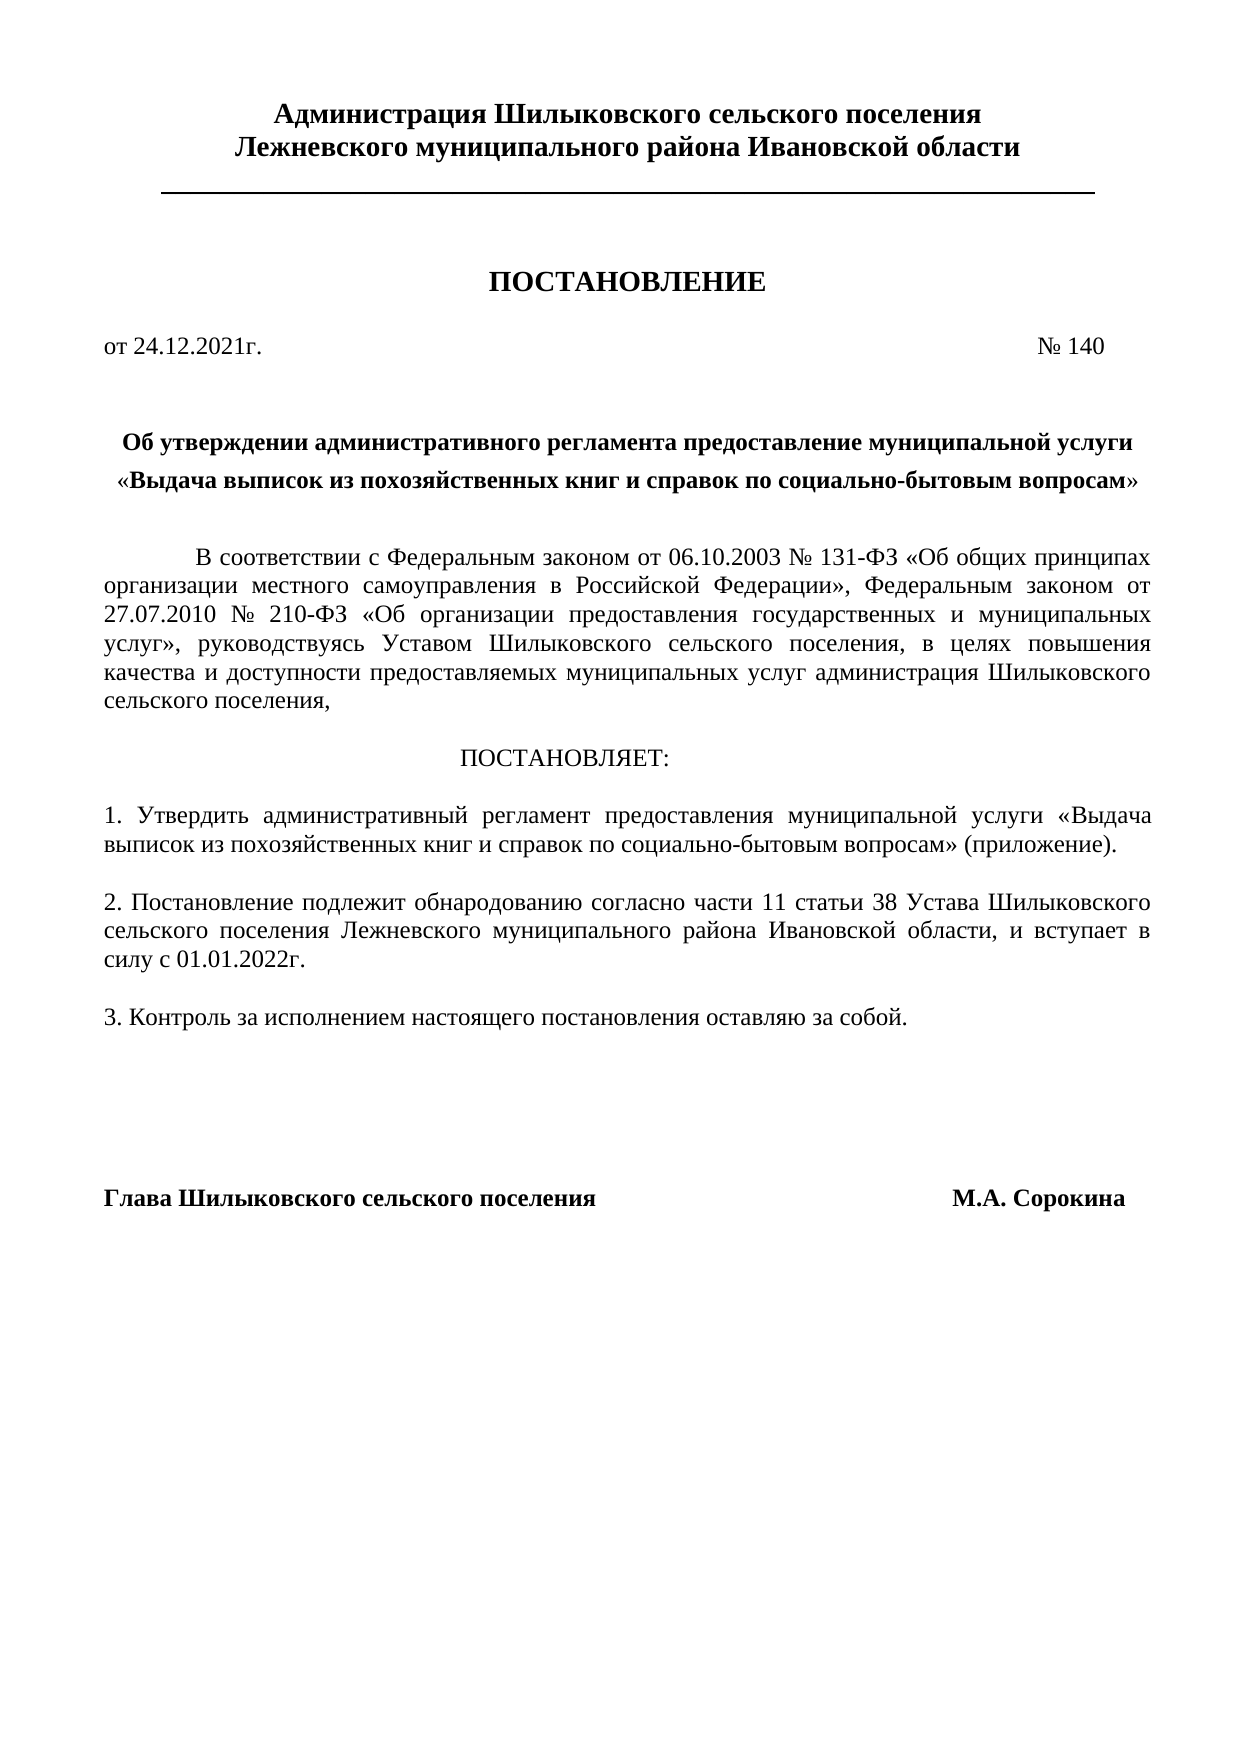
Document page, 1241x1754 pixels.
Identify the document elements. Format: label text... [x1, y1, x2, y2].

text Администрация Шилыковского сельского поселения [103, 96, 1152, 129]
text ПОСТАНОВЛЯЕТ: [103, 743, 1152, 772]
text 2. Постановление подлежит обнародованию согласно части 11 статьи 38 Устава Шилыковского сельского поселения Лежневского муниципального района Ивановской области, и вступает в силу с 01.01.2022г. [103, 887, 1152, 973]
text В соответствии с Федеральным законом от 06.10.2003 № 131-ФЗ «Об общих принципах организации местного самоуправления в Российской Федерации», Федеральным законом от 27.07.2010 № 210-ФЗ «Об организации предоставления государственных и муниципальных услуг», руководствуясь Уставом Шилыковского сельского поселения, в целях повышения качества и доступности предоставляемых муниципальных услуг администрация Шилыковского сельского поселения, [103, 542, 1152, 714]
text Лежневского муниципального района Ивановской области [103, 129, 1152, 163]
text Глава Шилыковского сельского поселения М.А. Сорокина [103, 1183, 1152, 1212]
text Об утверждении административного регламента предоставление муниципальной услуги «Выдача выписок из похозяйственных книг и справок по социально-бытовым вопросам» [103, 427, 1152, 494]
text ПОСТАНОВЛЕНИЕ [103, 264, 1152, 297]
text ________________________________________________________________ [103, 163, 1152, 197]
text 3. Контроль за исполнением настоящего постановления оставляю за собой. [103, 1002, 1152, 1030]
text от 24.12.2021г. № 140 [103, 331, 1152, 359]
text 1. Утвердить административный регламент предоставления муниципальной услуги «Выдача выписок из похозяйственных книг и справок по социально-бытовым вопросам» (приложение). [103, 800, 1152, 858]
